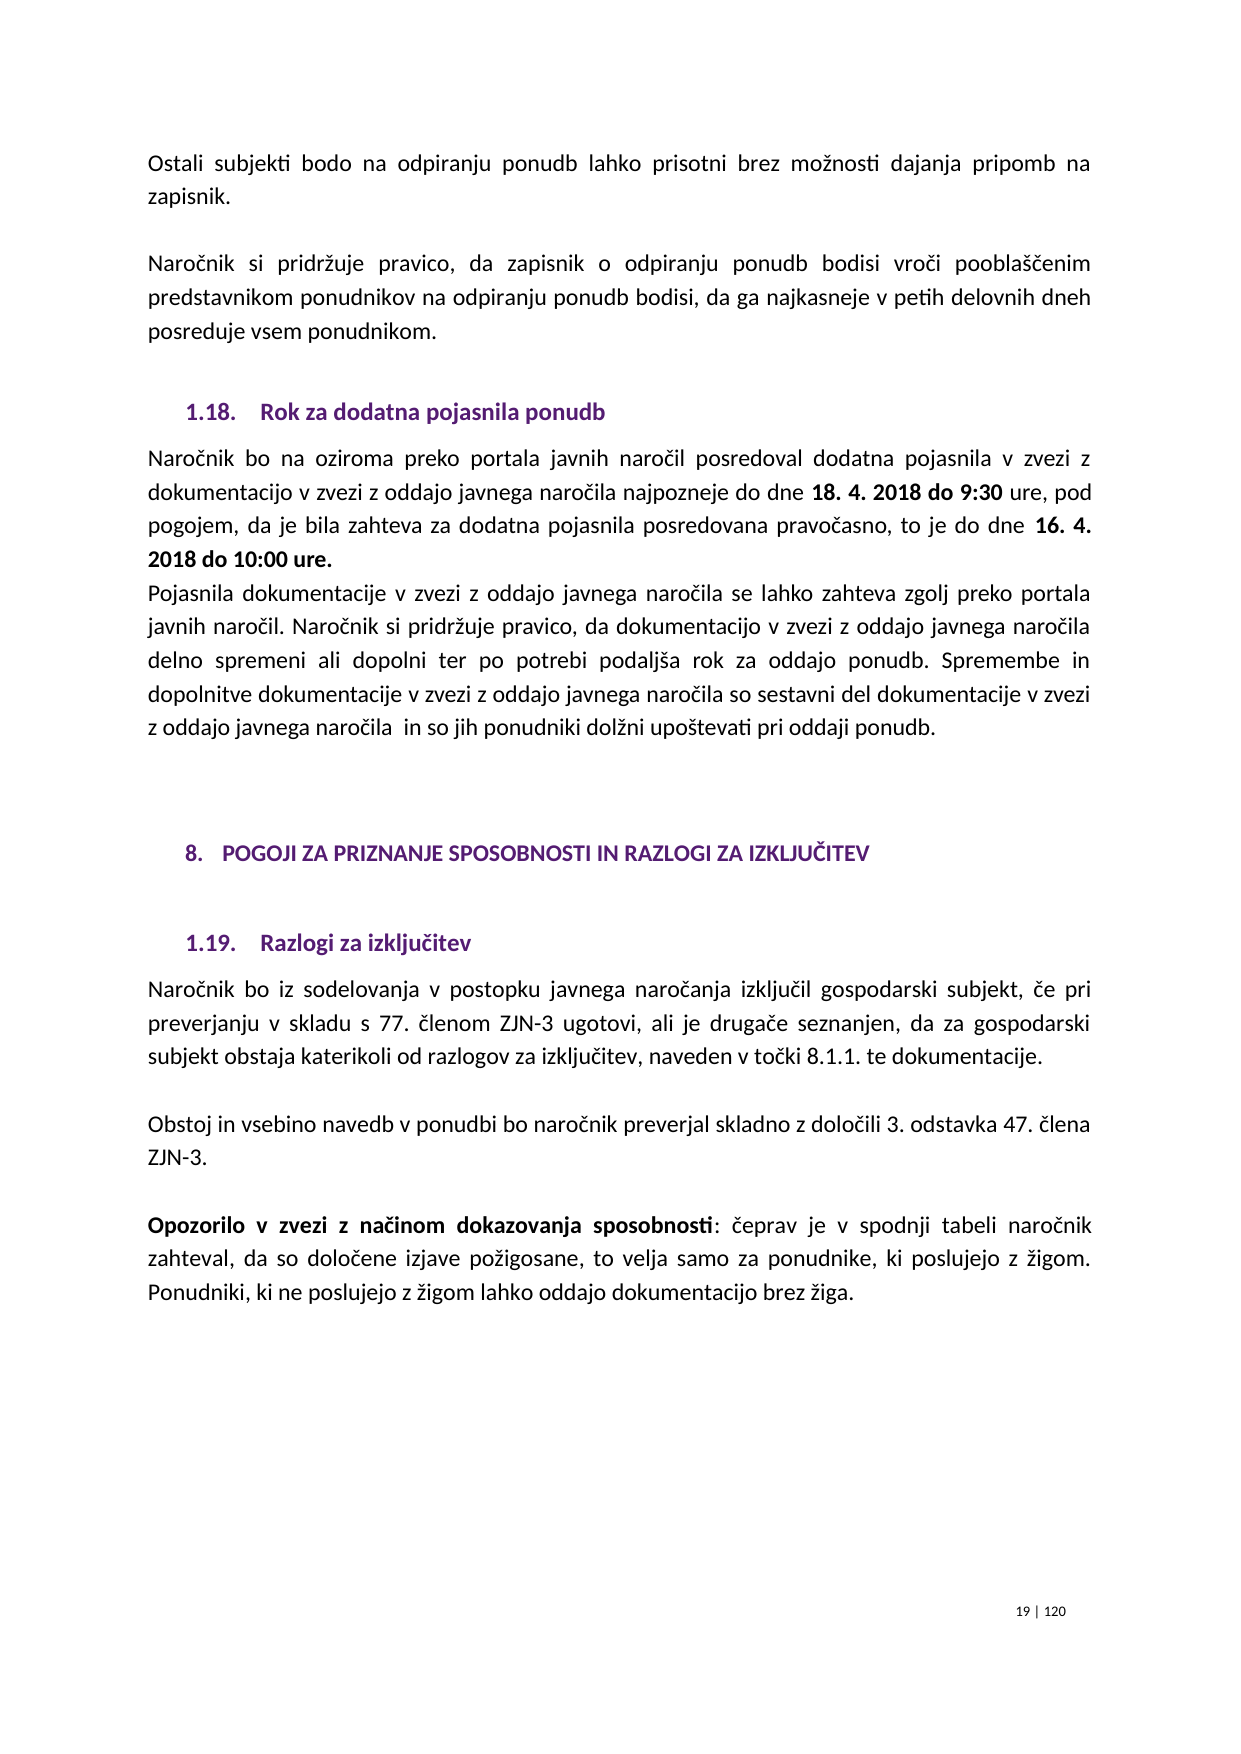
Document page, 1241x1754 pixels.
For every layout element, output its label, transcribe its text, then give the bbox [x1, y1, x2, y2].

subtitle Razlogi za izključitev [185, 927, 1093, 957]
text Naročnik bo iz sodelovanja v postopku javnega naročanja izključil gospodarski subjekt, če pri preverjanju v skladu s 77. členom ZJN-3 ugotovi, ali je drugače seznanjen, da za gospodarski subjekt obstaja katerikoli od razlogov za izključitev, naveden v točki 8.1.1. te dokumentacije. [148, 974, 1093, 1071]
text Obstoj in vsebino navedb v ponudbi bo naročnik preverjal skladno z določili 3. odstavka 47. člena ZJN-3. [148, 1109, 1093, 1172]
text Pojasnila dokumentacije v zvezi z oddajo javnega naročila se lahko zahteva zgolj preko portala javnih naročil. Naročnik si pridržuje pravico, da dokumentacijo v zvezi z oddajo javnega naročila delno spremeni ali dopolni ter po potrebi podaljša rok za oddajo ponudb. Spremembe in dopolnitve dokumentacije v zvezi z oddajo javnega naročila so sestavni del dokumentacije v zvezi z oddajo javnega naročila in so jih ponudniki dolžni upoštevati pri oddaji ponudb. [148, 578, 1092, 742]
text Naročnik bo na oziroma preko portala javnih naročil posredoval dodatna pojasnila v zvezi z dokumentacijo v zvezi z oddajo javnega naročila najpozneje do dne 18. 4. 2018 do 9:30 ure, pod pogojem, da je bila zahteva za dodatna pojasnila posredovana pravočasno, to je do dne 16. 4. 2018 do 10:00 ure. [148, 443, 1092, 573]
subtitle Rok za dodatna pojasnila ponudb [185, 396, 1093, 426]
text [148, 148, 1093, 211]
subtitle POGOJI ZA PRIZNANJE SPOSOBNOSTI IN RAZLOGI ZA IZKLJUČITEV [185, 838, 870, 868]
text Opozorilo v zvezi z načinom dokazovanja sposobnosti: čeprav je v spodnji tabeli naročnik zahteval, da so določene izjave požigosane, to velja samo za ponudnike, ki poslujejo z žigom. Ponudniki, ki ne poslujejo z žigom lahko oddajo dokumentacijo brez žiga. [148, 1210, 1093, 1306]
text Naročnik si pridržuje pravico, da zapisnik o odpiranju ponudb bodisi vroči pooblaščenim predstavnikom ponudnikov na odpiranju ponudb bodisi, da ga najkasneje v petih delovnih dneh posreduje vsem ponudnikom. [148, 248, 1093, 345]
